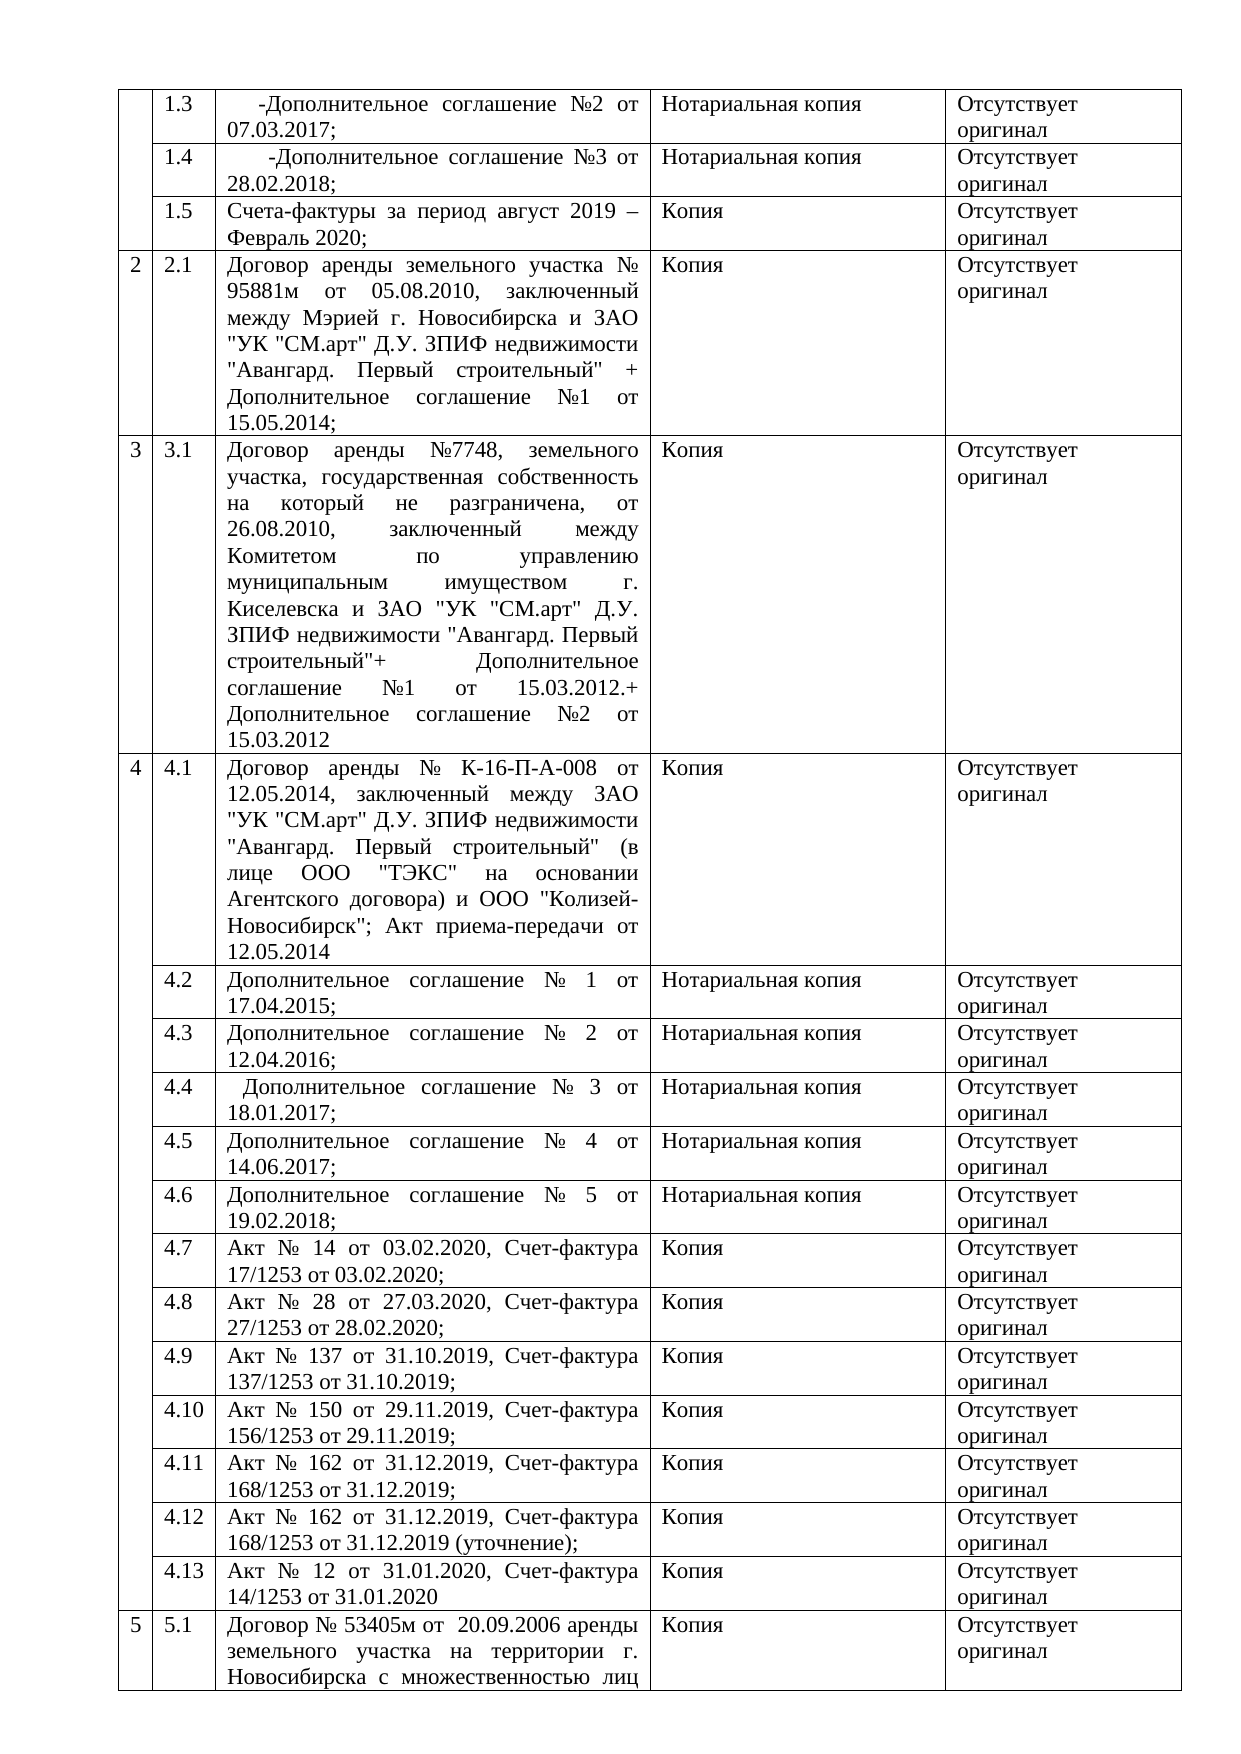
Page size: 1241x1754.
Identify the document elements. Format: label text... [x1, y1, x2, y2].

table_cell 3 [119, 436, 152, 753]
table_cell Отсутствует оригинал [946, 144, 1181, 196]
table_cell Отсутствует оригинал [946, 1342, 1181, 1394]
table_cell Копия [651, 1234, 945, 1287]
table_cell 1.3 [153, 90, 215, 142]
table_cell 4.11 [153, 1449, 215, 1502]
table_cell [946, 90, 1181, 142]
table_cell Акт № 150 от 29.11.2019, Счет-фактура 156/1253 от 29.11.2019; [216, 1396, 650, 1448]
table_cell Нотариальная копия [651, 1019, 945, 1072]
table_cell Договор аренды № К-16-П-А-008 от 12.05.2014, заключенный между ЗАО "УК "СМ.арт" Д.У. ЗПИФ недвижимости "Авангард. Первый строительный" (в лице ООО "ТЭКС" на основании Агентского договора) и ООО "Колизей-Новосибирск"; Акт приема-передачи от 12.05.2014 [216, 754, 650, 964]
table_cell Акт № 162 от 31.12.2019, Счет-фактура 168/1253 от 31.12.2019; [216, 1449, 650, 1502]
table_cell 4 [119, 754, 152, 1609]
table_cell 2.1 [153, 251, 215, 435]
table_cell Отсутствует оригинал [946, 251, 1181, 435]
table_cell Отсутствует оригинал [946, 1557, 1181, 1609]
table_cell Акт № 14 от 03.02.2020, Счет-фактура 17/1253 от 03.02.2020; [216, 1234, 650, 1287]
table_cell Дополнительное соглашение № 2 от 12.04.2016; [216, 1019, 650, 1072]
table_cell Дополнительное соглашение № 5 от 19.02.2018; [216, 1181, 650, 1233]
table_cell Копия [651, 1557, 945, 1609]
table_cell Нотариальная копия [651, 1073, 945, 1126]
table_cell 4.10 [153, 1396, 215, 1448]
table_cell 4.13 [153, 1557, 215, 1609]
table_cell -Дополнительное соглашение №2 от 07.03.2017; [216, 90, 650, 142]
table_cell Договор аренды земельного участка № 95881м от 05.08.2010, заключенный между Мэрией г. Новосибирска и ЗАО "УК "СМ.арт" Д.У. ЗПИФ недвижимости "Авангард. Первый строительный" + Дополнительное соглашение №1 от 15.05.2014; [216, 251, 650, 435]
table_cell 4.5 [153, 1127, 215, 1179]
table_cell Копия [651, 1288, 945, 1341]
table_cell 4.2 [153, 966, 215, 1018]
table_cell Копия [651, 1342, 945, 1394]
table_cell 5.1 [153, 1611, 215, 1690]
table_cell 4.6 [153, 1181, 215, 1233]
table_cell Нотариальная копия [651, 1181, 945, 1233]
table_cell Договор аренды №7748, земельного участка, государственная собственность на который не разграничена, от 26.08.2010, заключенный между Комитетом по управлению муниципальным имуществом г. Киселевска и ЗАО "УК "СМ.арт" Д.У. ЗПИФ недвижимости "Авангард. Первый строительный"+ Дополнительное соглашение №1 от 15.03.2012.+ Дополнительное соглашение №2 от 15.03.2012 [216, 436, 650, 753]
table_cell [946, 1611, 1181, 1690]
table_cell Нотариальная копия [651, 144, 945, 196]
table_cell Отсутствует оригинал [946, 1234, 1181, 1287]
table_cell Отсутствует оригинал [946, 1127, 1181, 1179]
table_cell Копия [651, 251, 945, 435]
table_cell Копия [651, 197, 945, 250]
table_cell 4.12 [153, 1503, 215, 1556]
table_cell Отсутствует оригинал [946, 754, 1181, 964]
table_cell Нотариальная копия [651, 966, 945, 1018]
table_cell 4.8 [153, 1288, 215, 1341]
table_cell 4.4 [153, 1073, 215, 1126]
table_cell Копия [651, 436, 945, 753]
table_cell Копия [651, 1503, 945, 1556]
table_cell Отсутствует оригинал [946, 1288, 1181, 1341]
table_cell Акт № 28 от 27.03.2020, Счет-фактура 27/1253 от 28.02.2020; [216, 1288, 650, 1341]
table_cell Копия [651, 1396, 945, 1448]
table_cell Акт № 137 от 31.10.2019, Счет-фактура 137/1253 от 31.10.2019; [216, 1342, 650, 1394]
table_cell Нотариальная копия [651, 1127, 945, 1179]
table_cell Дополнительное соглашение № 4 от 14.06.2017; [216, 1127, 650, 1179]
table_cell Дополнительное соглашение № 1 от 17.04.2015; [216, 966, 650, 1018]
table_cell Отсутствует оригинал [946, 1449, 1181, 1502]
table_cell Копия [651, 1449, 945, 1502]
table_cell 1.4 [153, 144, 215, 196]
table_cell Копия [651, 1611, 945, 1690]
table_cell Отсутствует оригинал [946, 197, 1181, 250]
table_cell 1.5 [153, 197, 215, 250]
table_cell 4.1 [153, 754, 215, 964]
table_cell 4.7 [153, 1234, 215, 1287]
table_cell 3.1 [153, 436, 215, 753]
table_cell Отсутствует оригинал [946, 1181, 1181, 1233]
table_cell Отсутствует оригинал [946, 1503, 1181, 1556]
table_cell Счета-фактуры за период август 2019 – Февраль 2020; [216, 197, 650, 250]
table_cell Отсутствует оригинал [946, 1073, 1181, 1126]
table_cell Дополнительное соглашение № 3 от 18.01.2017; [216, 1073, 650, 1126]
table_cell 2 [119, 251, 152, 435]
table_cell Отсутствует оригинал [946, 966, 1181, 1018]
table_cell -Дополнительное соглашение №3 от 28.02.2018; [216, 144, 650, 196]
table_cell Акт № 162 от 31.12.2019, Счет-фактура 168/1253 от 31.12.2019 (уточнение); [216, 1503, 650, 1556]
table_cell Акт № 12 от 31.01.2020, Счет-фактура 14/1253 от 31.01.2020 [216, 1557, 650, 1609]
table_cell 5 [119, 1611, 152, 1690]
table_cell Отсутствует оригинал [946, 1019, 1181, 1072]
table_cell Отсутствует оригинал [946, 436, 1181, 753]
table_cell 4.9 [153, 1342, 215, 1394]
table_cell Копия [651, 754, 945, 964]
table_cell 4.3 [153, 1019, 215, 1072]
table_cell Отсутствует оригинал [946, 1396, 1181, 1448]
table_cell Нотариальная копия [651, 90, 945, 142]
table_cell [216, 1611, 650, 1690]
